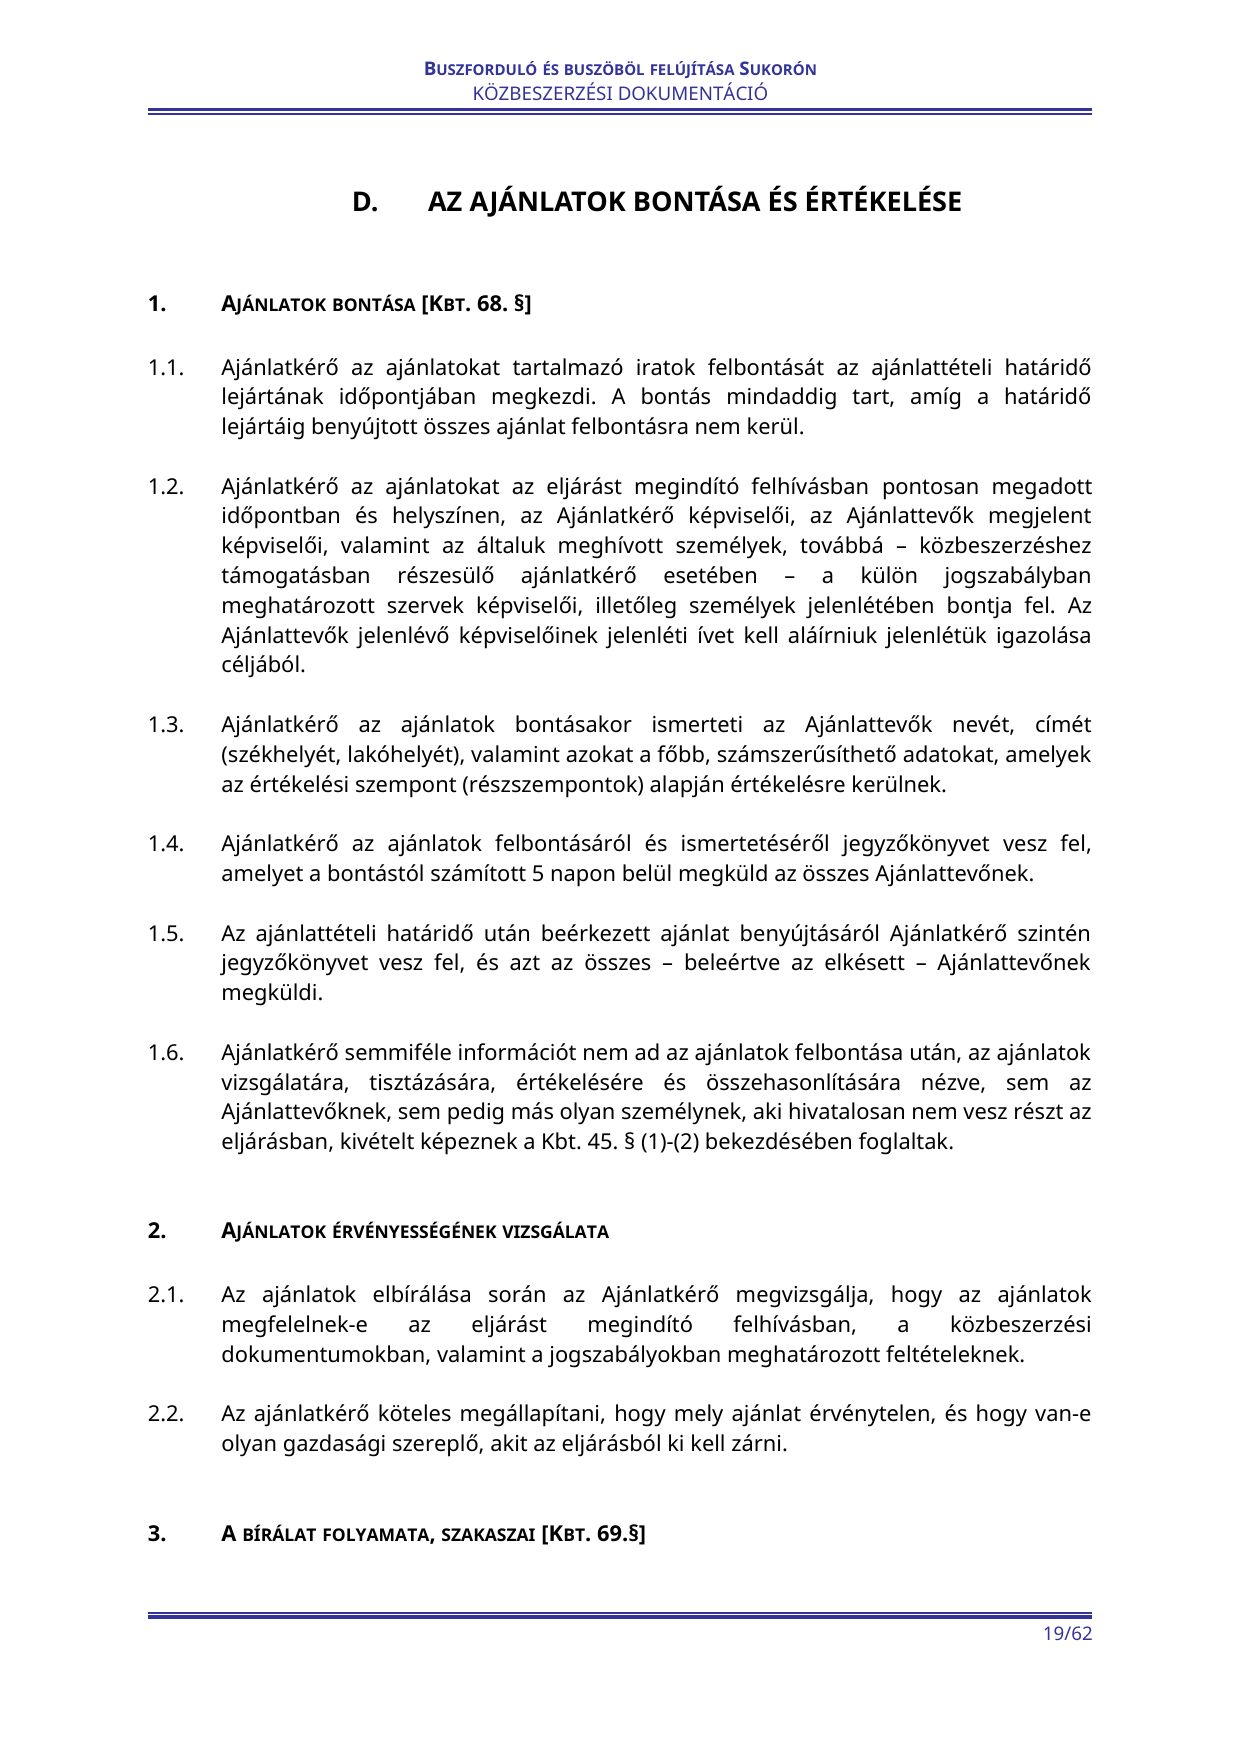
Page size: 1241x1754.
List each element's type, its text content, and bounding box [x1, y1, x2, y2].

subtitle Ajánlatok érvényességének vizsgálata [148, 1215, 1092, 1245]
list Az ajánlatok elbírálása során az Ajánlatkérő megvizsgálja, hogy az ajánlatok megfelelnek-e az eljárást megindító felhívásban, a közbeszerzési dokumentumokban, valamint a jogszabályokban meghatározott feltételeknek. [148, 1279, 1092, 1369]
list Ajánlatkérő semmiféle információt nem ad az ajánlatok felbontása után, az ajánlatok vizsgálatára, tisztázására, értékelésére és összehasonlítására nézve, sem az Ajánlattevőknek, sem pedig más olyan személynek, aki hivatalosan nem vesz részt az eljárásban, kivételt képeznek a Kbt. 45. § (1)-(2) bekezdésében foglaltak. [148, 1037, 1092, 1156]
list Ajánlatkérő az ajánlatokat tartalmazó iratok felbontását az ajánlattételi határidő lejártának időpontjában megkezdi. A bontás mindaddig tart, amíg a határidő lejártáig benyújtott összes ajánlat felbontásra nem kerül. [148, 351, 1092, 441]
list Az ajánlatkérő köteles megállapítani, hogy mely ajánlat érvénytelen, és hogy van-e olyan gazdasági szereplő, akit az eljárásból ki kell zárni. [148, 1398, 1092, 1458]
list Ajánlatkérő az ajánlatok felbontásáról és ismertetéséről jegyzőkönyvet vesz fel, amelyet a bontástól számított 5 napon belül megküld az összes Ajánlattevőnek. [148, 828, 1092, 888]
list Az ajánlattételi határidő után beérkezett ajánlat benyújtásáról Ajánlatkérő szintén jegyzőkönyvet vesz fel, és azt az összes – beleértve az elkésett – Ajánlattevőnek megküldi. [148, 917, 1092, 1007]
list Ajánlatkérő az ajánlatok bontásakor ismerteti az Ajánlattevők nevét, címét (székhelyét, lakóhelyét), valamint azokat a főbb, számszerűsíthető adatokat, amelyek az értékelési szempont (részszempontok) alapján értékelésre kerülnek. [148, 709, 1092, 798]
subtitle AZ AJÁNLATOK BONTÁSA ÉS ÉRTÉKELÉSE [222, 183, 1092, 219]
list Ajánlatkérő az ajánlatokat az eljárást megindító felhívásban pontosan megadott időpontban és helyszínen, az Ajánlatkérő képviselői, az Ajánlattevők megjelent képviselői, valamint az általuk meghívott személyek, továbbá – közbeszerzéshez támogatásban részesülő ajánlatkérő esetében – a külön jogszabályban meghatározott szervek képviselői, illetőleg személyek jelenlétében bontja fel. Az Ajánlattevők jelenlévő képviselőinek jelenléti ívet kell aláírniuk jelenlétük igazolása céljából. [148, 471, 1092, 679]
subtitle Ajánlatok bontása [Kbt. 68. §] [148, 288, 1092, 317]
subtitle A bírálat folyamata, szakaszai [Kbt. 69.§] [148, 1518, 1092, 1547]
